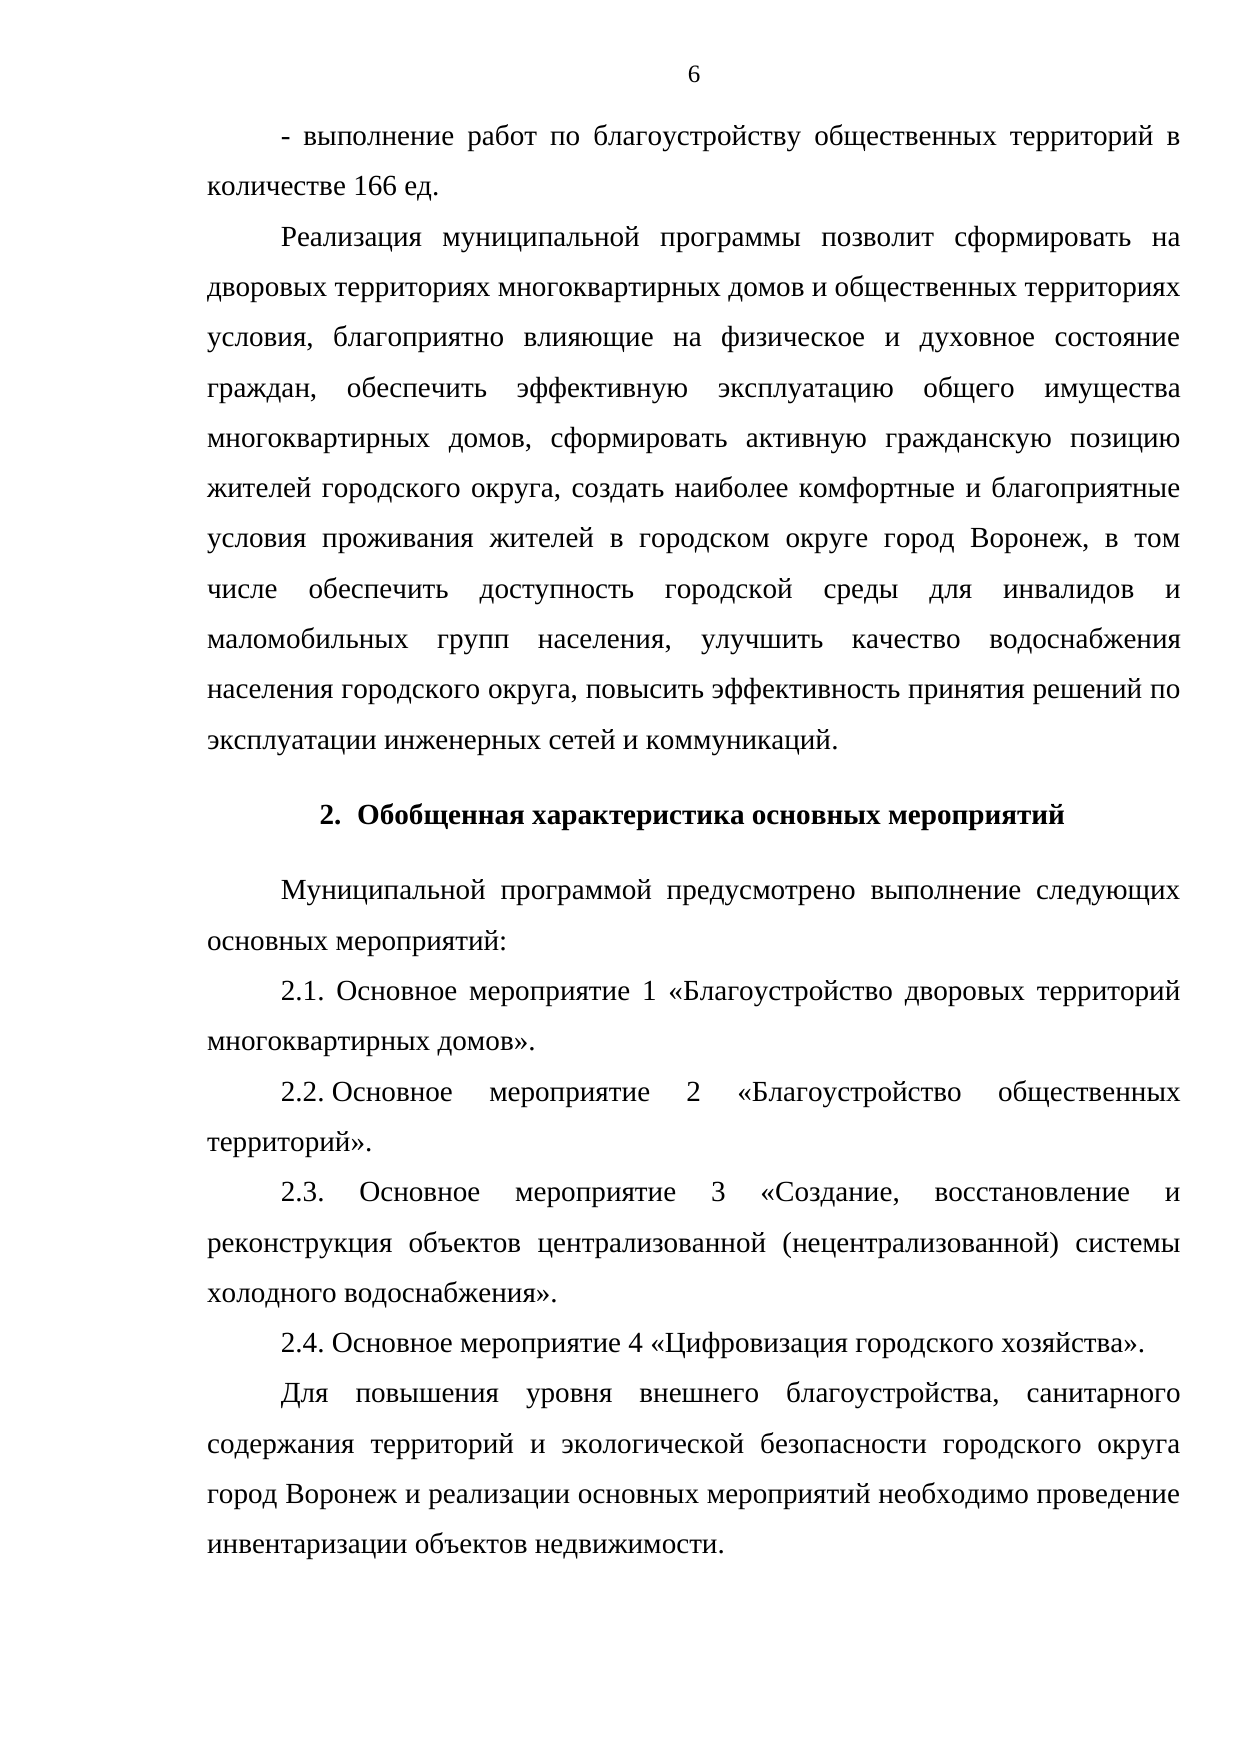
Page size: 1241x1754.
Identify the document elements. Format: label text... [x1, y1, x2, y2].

text 2.3. Основное мероприятие 3 «Создание, восстановление и реконструкция объектов централизованной (нецентрализованной) системы холодного водоснабжения». [207, 1174, 1181, 1308]
list Обобщенная характеристика основных мероприятий [319, 797, 1181, 831]
text 2.1. Основное мероприятие 1 «Благоустройство дворовых территорий многоквартирных домов». [207, 973, 1181, 1057]
text - выполнение работ по благоустройству общественных территорий в количестве 166 ед. [207, 118, 1181, 202]
text Муниципальной программой предусмотрено выполнение следующих основных мероприятий: [207, 872, 1181, 956]
text 2.4. Основное мероприятие 4 «Цифровизация городского хозяйства». [207, 1325, 1181, 1359]
text Реализация муниципальной программы позволит сформировать на дворовых территориях многоквартирных домов и общественных территориях условия, благоприятно влияющие на физическое и духовное состояние граждан, обеспечить эффективную эксплуатацию общего имущества многоквартирных домов, сформировать активную гражданскую позицию жителей городского округа, создать наиболее комфортные и благоприятные условия проживания жителей в городском округе город Воронеж, в том числе обеспечить доступность городской среды для инвалидов и маломобильных групп населения, улучшить качество водоснабжения населения городского округа, повысить эффективность принятия решений по эксплуатации инженерных сетей и коммуникаций. [207, 219, 1181, 755]
text Для повышения уровня внешнего благоустройства, санитарного содержания территорий и экологической безопасности городского округа город Воронеж и реализации основных мероприятий необходимо проведение инвентаризации объектов недвижимости. [207, 1376, 1181, 1560]
text 2.2. Основное мероприятие 2 «Благоустройство общественных территорий». [207, 1074, 1181, 1158]
